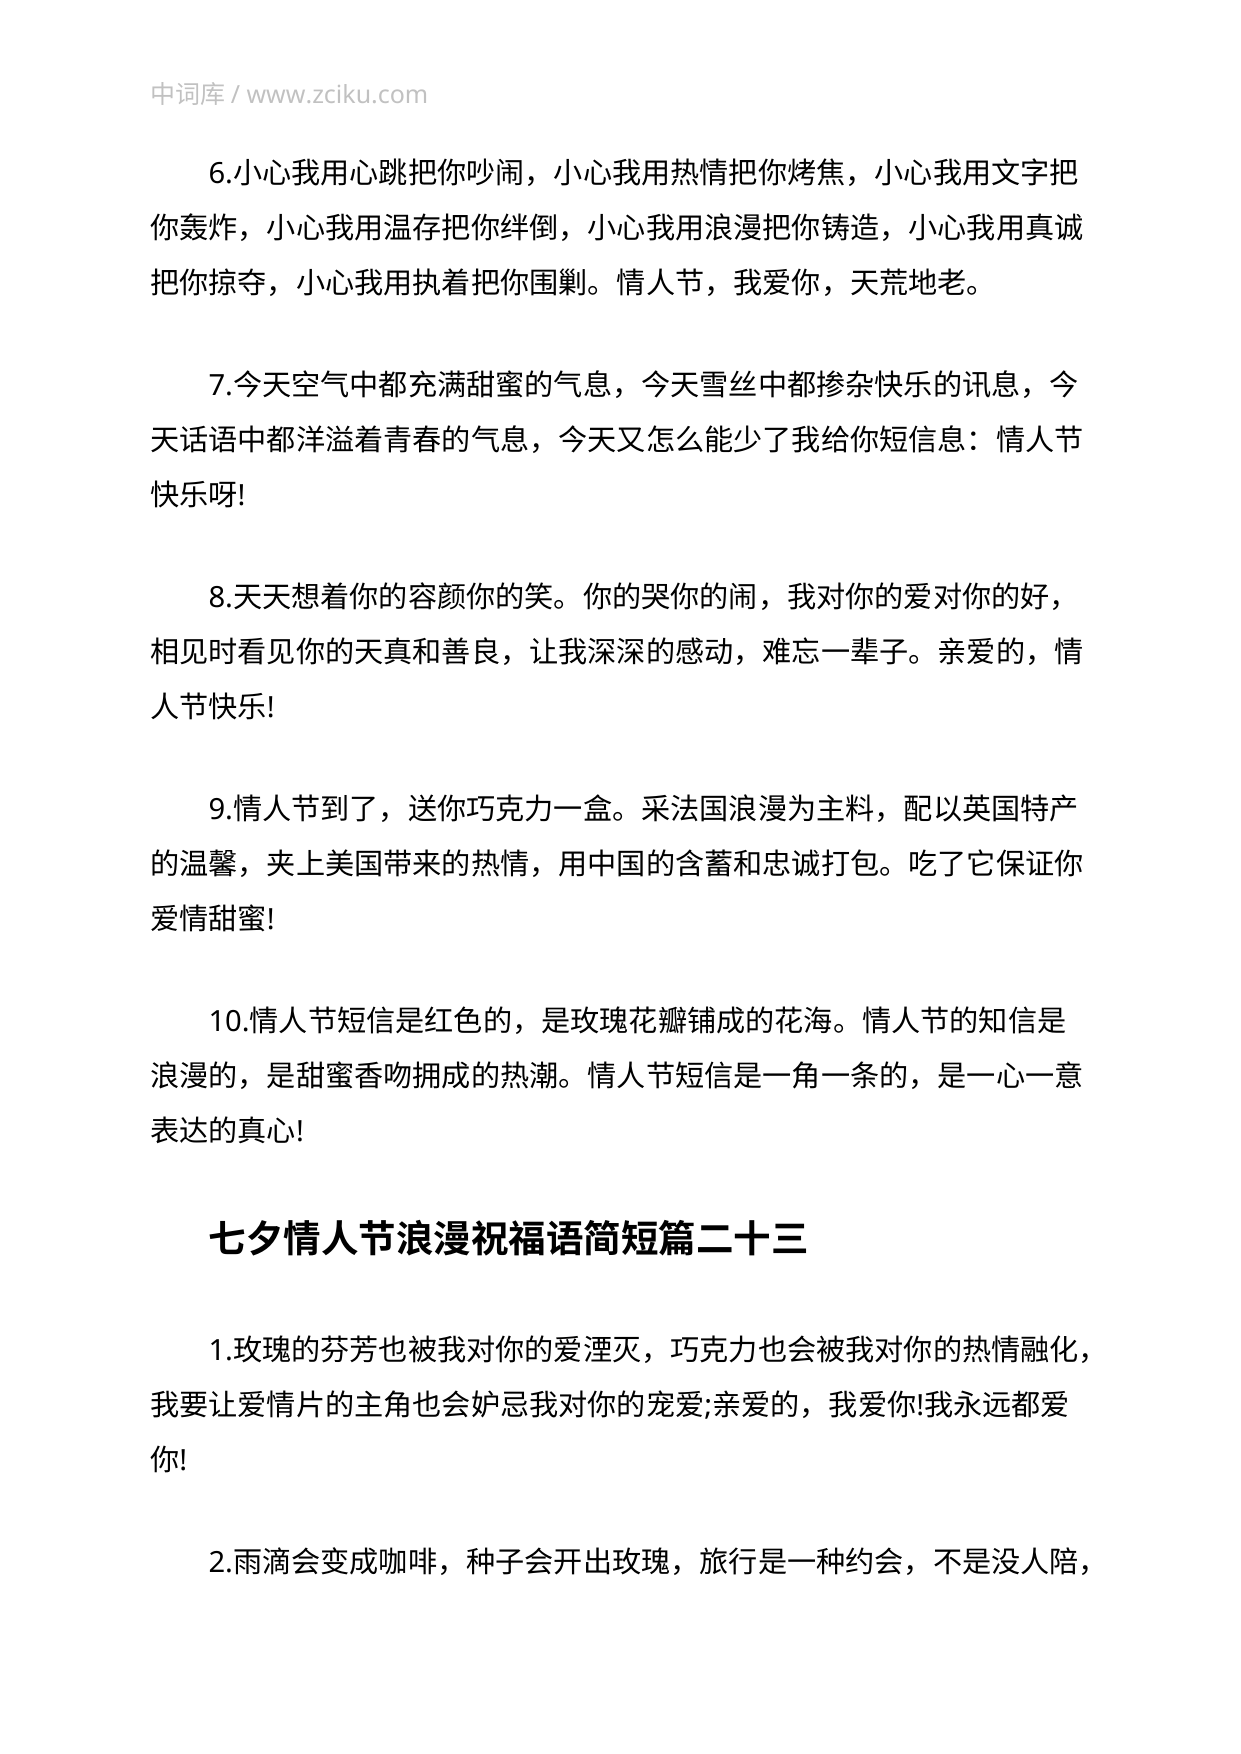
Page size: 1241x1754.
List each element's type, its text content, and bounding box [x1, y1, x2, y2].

text 9.情人节到了，送你巧克力一盒。采法国浪漫为主料，配以英国特产的温馨，夹上美国带来的热情，用中国的含蓄和忠诚打包。吃了它保证你爱情甜蜜! [150, 785, 1090, 938]
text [150, 1538, 1090, 1581]
text 10.情人节短信是红色的，是玫瑰花瓣铺成的花海。情人节的知信是浪漫的，是甜蜜香吻拥成的热潮。情人节短信是一角一条的，是一心一意表达的真心! [150, 997, 1090, 1149]
text 6.小心我用心跳把你吵闹，小心我用热情把你烤焦，小心我用文字把你轰炸，小心我用温存把你绊倒，小心我用浪漫把你铸造，小心我用真诚把你掠夺，小心我用执着把你围剿。情人节，我爱你，天荒地老。 [150, 150, 1090, 302]
text 7.今天空气中都充满甜蜜的气息，今天雪丝中都掺杂快乐的讯息，今天话语中都洋溢着青春的气息，今天又怎么能少了我给你短信息：情人节快乐呀! [150, 362, 1090, 514]
text 1.玫瑰的芬芳也被我对你的爱湮灭，巧克力也会被我对你的热情融化，我要让爱情片的主角也会妒忌我对你的宠爱;亲爱的，我爱你!我永远都爱你! [150, 1327, 1090, 1479]
text 8.天天想着你的容颜你的笑。你的哭你的闹，我对你的爱对你的好，相见时看见你的天真和善良，让我深深的感动，难忘一辈子。亲爱的，情人节快乐! [150, 573, 1090, 726]
text 七夕情人节浪漫祝福语简短篇二十三 [150, 1209, 1090, 1263]
